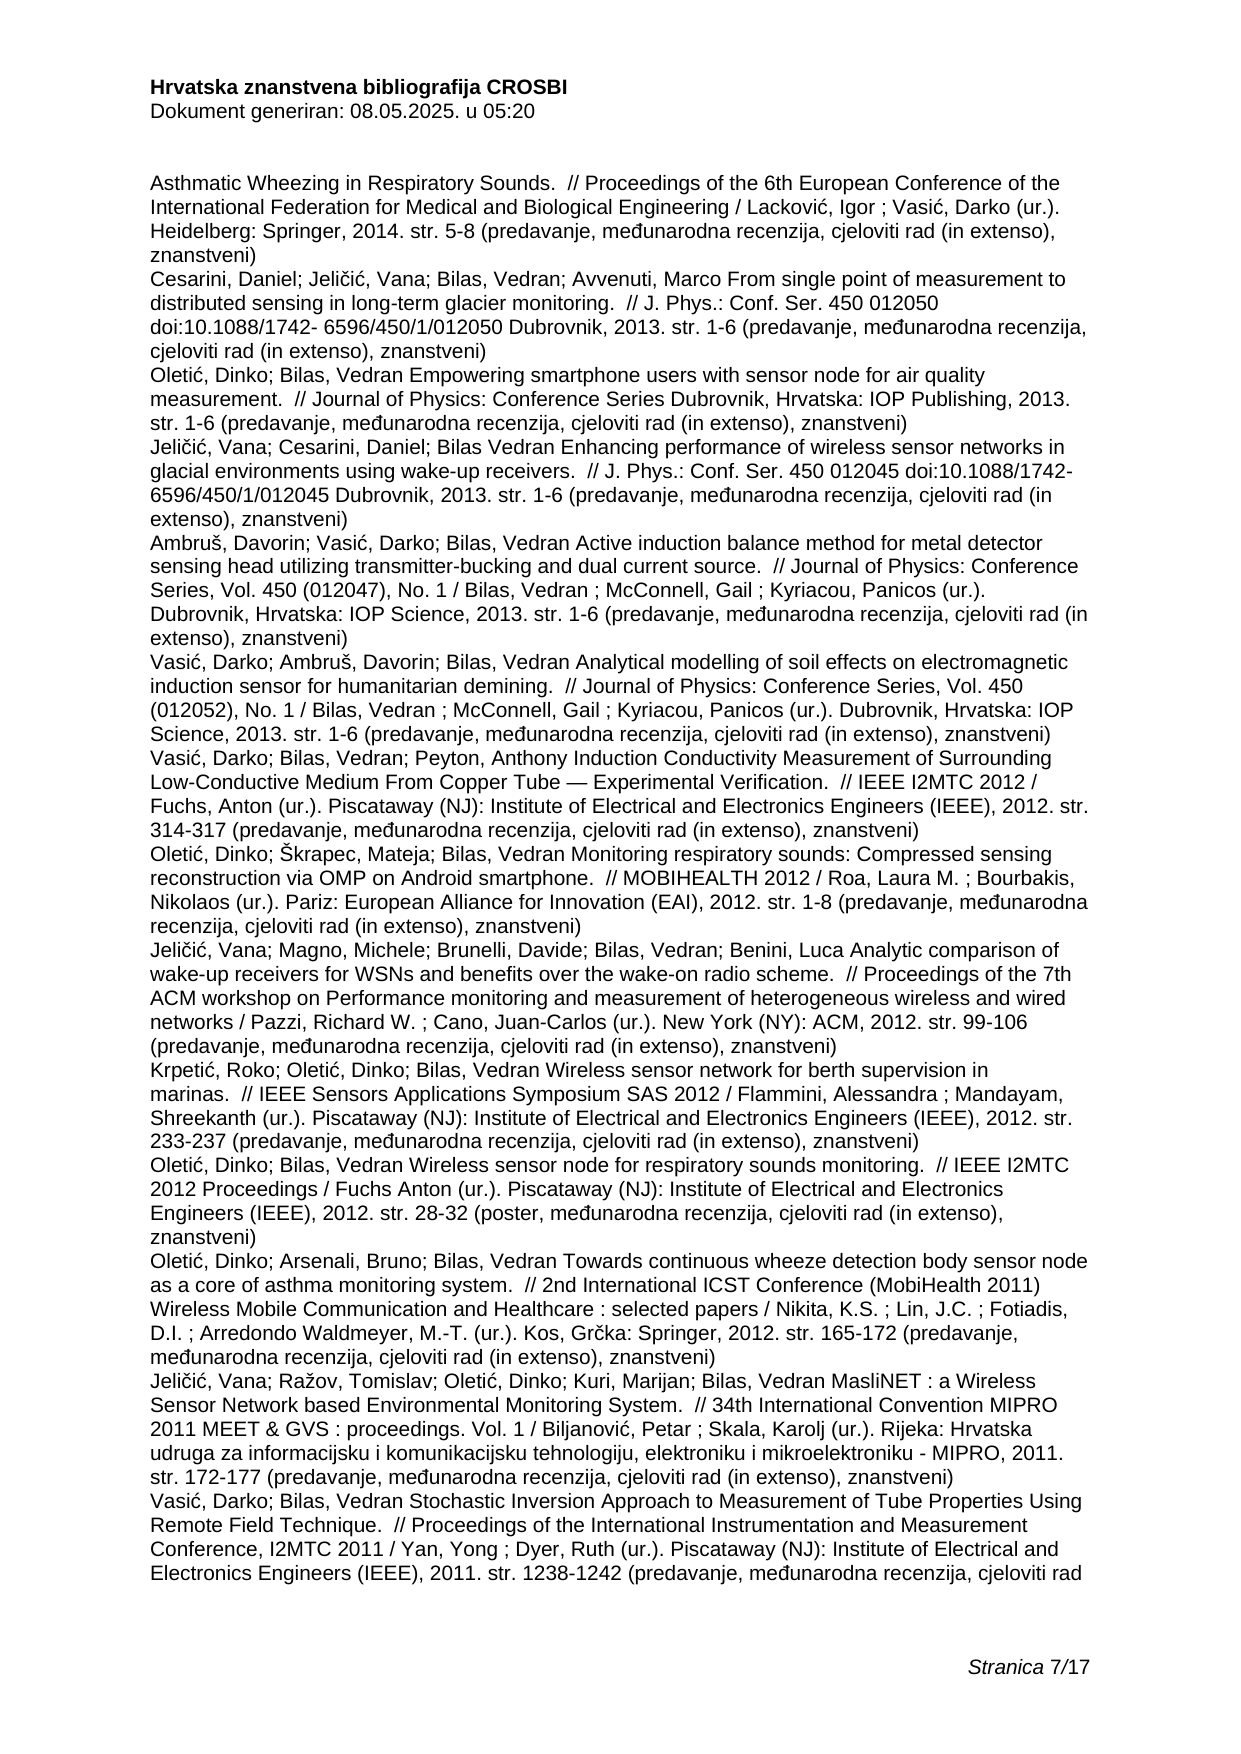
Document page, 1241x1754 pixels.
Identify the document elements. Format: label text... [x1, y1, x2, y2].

text Jeličić, Vana; Magno, Michele; Brunelli, Davide; Bilas, Vedran; Benini, Luca [150, 938, 1090, 1057]
text Oletić, Dinko; Bilas, Vedran [150, 1153, 1090, 1249]
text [150, 171, 1090, 267]
text Vasić, Darko; Bilas, Vedran; Peyton, Anthony [150, 746, 1090, 842]
text Ambruš, Davorin; Vasić, Darko; Bilas, Vedran [150, 530, 1090, 650]
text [150, 1489, 1090, 1584]
text Jeličić, Vana; Cesarini, Daniel; Bilas Vedran [150, 434, 1090, 530]
text Oletić, Dinko; Škrapec, Mateja; Bilas, Vedran [150, 842, 1090, 938]
text Oletić, Dinko; Arsenali, Bruno; Bilas, Vedran [150, 1249, 1090, 1369]
text Krpetić, Roko; Oletić, Dinko; Bilas, Vedran [150, 1057, 1090, 1153]
text Cesarini, Daniel; Jeličić, Vana; Bilas, Vedran; Avvenuti, Marco [150, 267, 1090, 363]
text Jeličić, Vana; Ražov, Tomislav; Oletić, Dinko; Kuri, Marijan; Bilas, Vedran [150, 1369, 1090, 1489]
text Oletić, Dinko; Bilas, Vedran [150, 363, 1090, 434]
text Vasić, Darko; Ambruš, Davorin; Bilas, Vedran [150, 650, 1090, 746]
